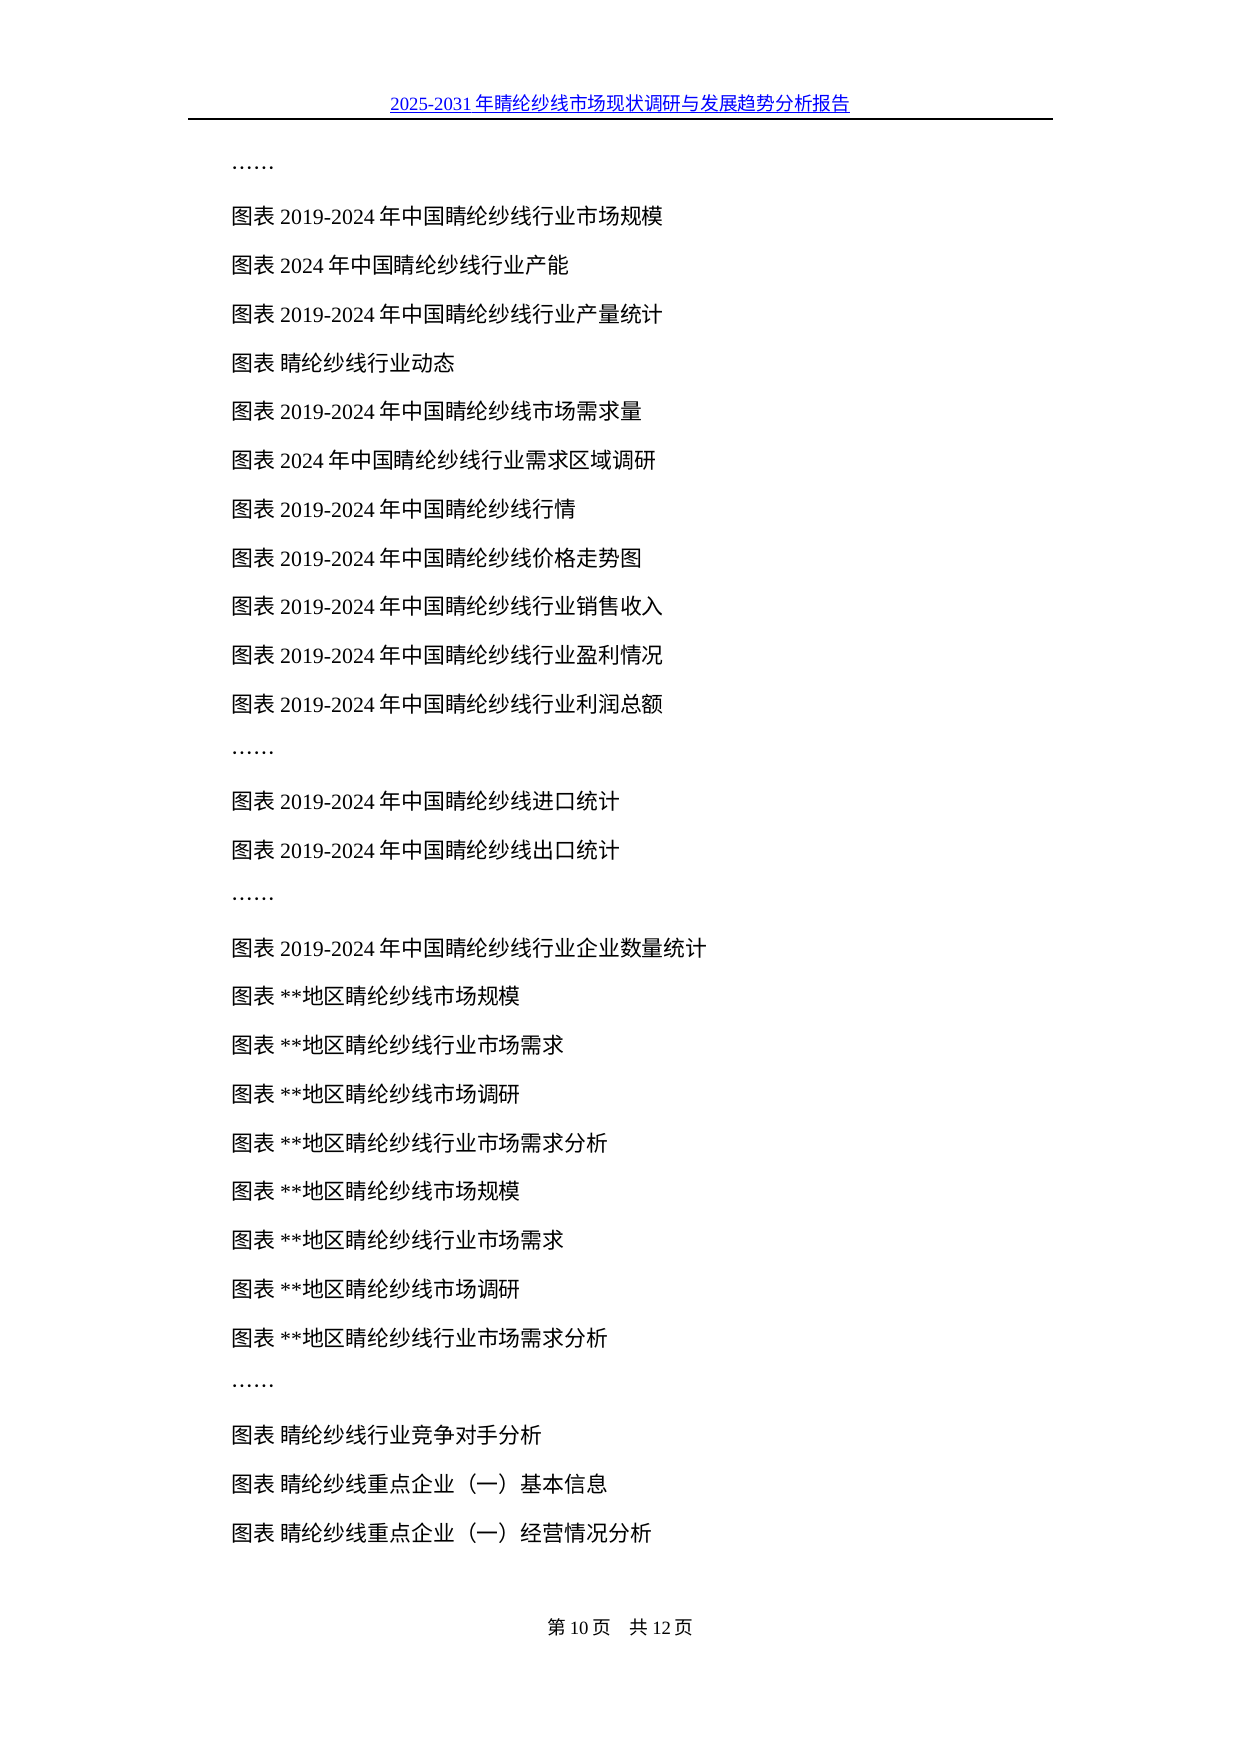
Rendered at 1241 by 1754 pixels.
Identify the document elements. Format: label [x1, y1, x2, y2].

text [187, 150, 1053, 1548]
